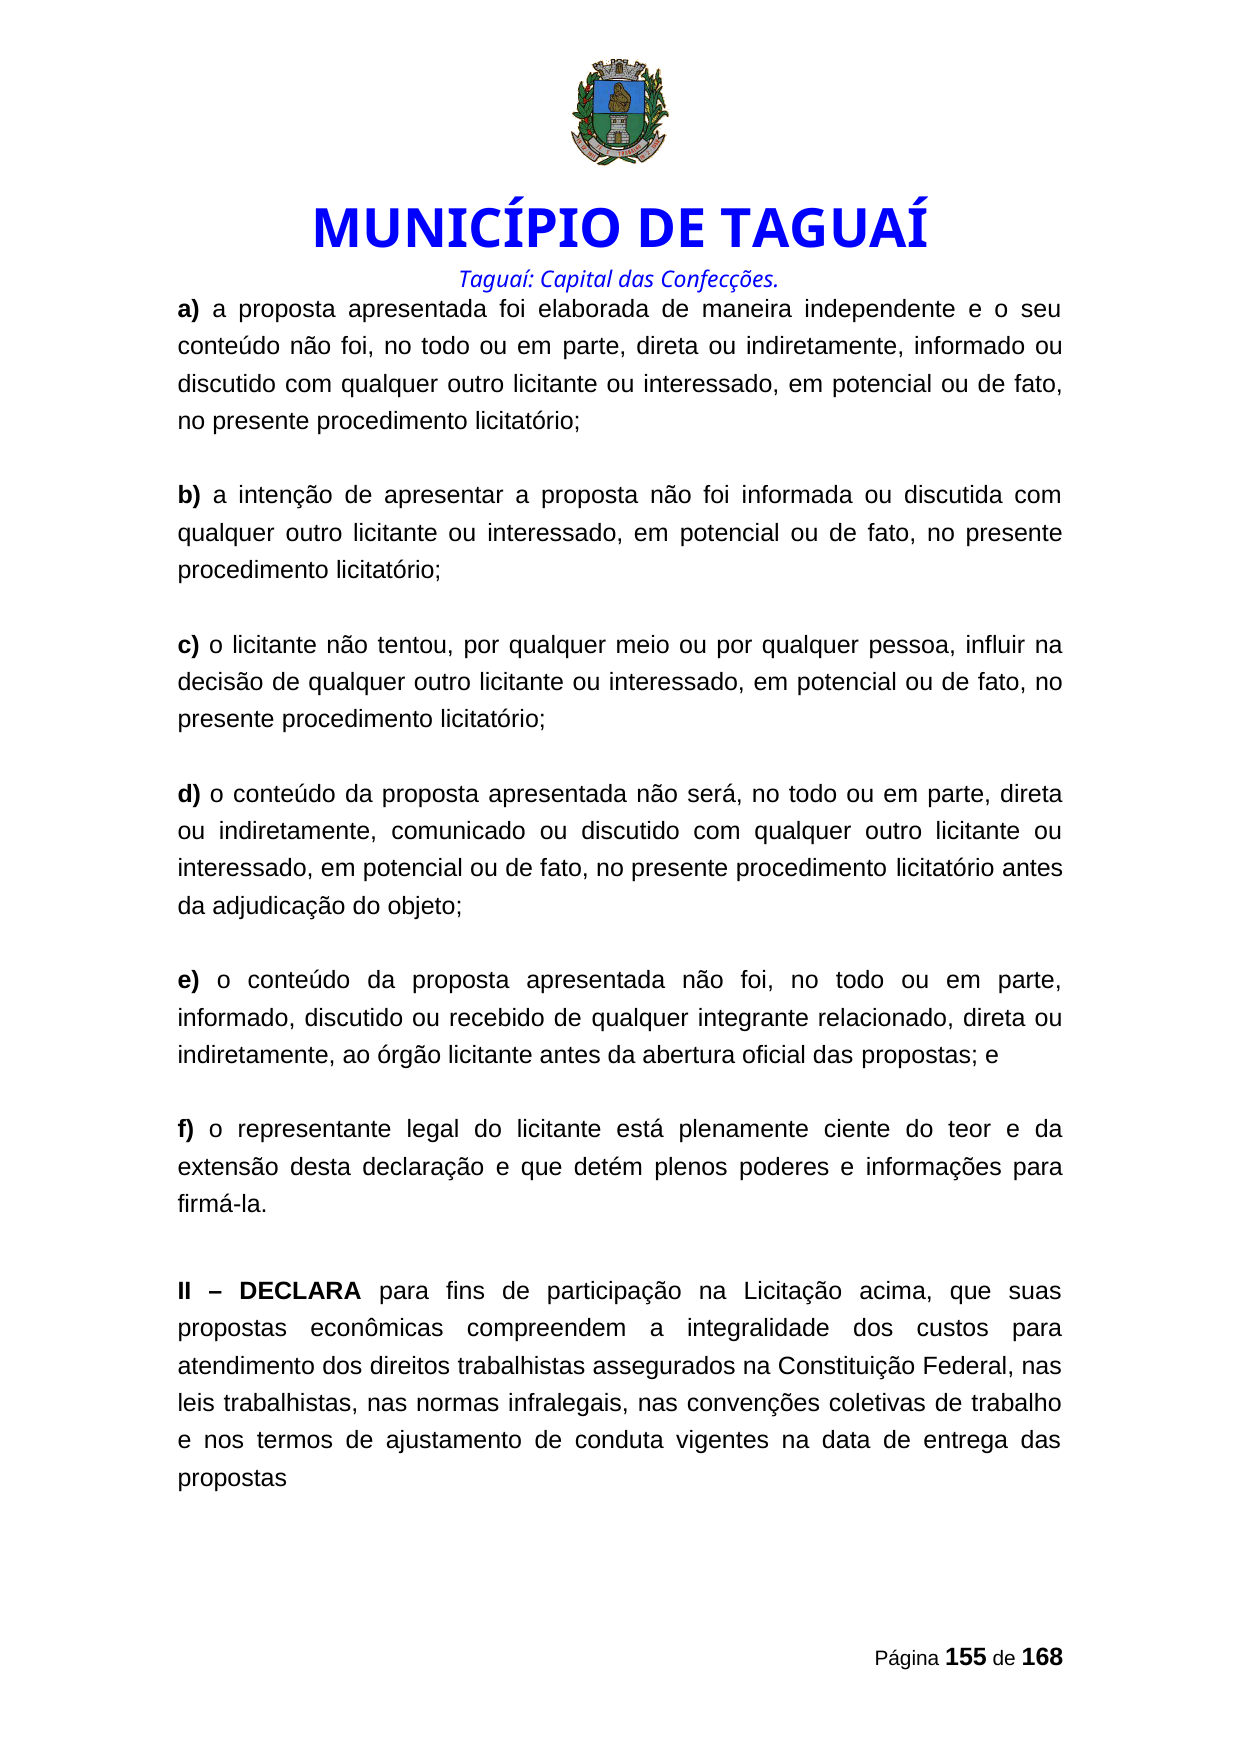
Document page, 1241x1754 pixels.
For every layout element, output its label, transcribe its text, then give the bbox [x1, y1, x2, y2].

text a) a proposta apresentada foi elaborada de maneira independente e o seu conteúdo não foi, no todo ou em parte, direta ou indiretamente, informado ou discutido com qualquer outro licitante ou interessado, em potencial ou de fato, no presente procedimento licitatório; [177, 294, 1063, 435]
text d) o conteúdo da proposta apresentada não será, no todo ou em parte, direta ou indiretamente, comunicado ou discutido com qualquer outro licitante ou interessado, em potencial ou de fato, no presente procedimento licitatório antes da adjudicação do objeto; [177, 779, 1063, 919]
text II – DECLARA para fins de participação na Licitação acima, que suas propostas econômicas compreendem a integralidade dos custos para atendimento dos direitos trabalhistas assegurados na Constituição Federal, nas leis trabalhistas, nas normas infralegais, nas convenções coletivas de trabalho e nos termos de ajustamento de conduta vigentes na data de entrega das propostas [177, 1276, 1063, 1491]
text b) a intenção de apresentar a proposta não foi informada ou discutida com qualquer outro licitante ou interessado, em potencial ou de fato, no presente procedimento licitatório; [177, 481, 1063, 584]
text c) o licitante não tentou, por qualquer meio ou por qualquer pessoa, influir na decisão de qualquer outro licitante ou interessado, em potencial ou de fato, no presente procedimento licitatório; [177, 630, 1063, 733]
text f) o representante legal do licitante está plenamente ciente do teor e da extensão desta declaração e que detém plenos poderes e informações para firmá-la. [177, 1114, 1063, 1218]
text e) o conteúdo da proposta apresentada não foi, no todo ou em parte, informado, discutido ou recebido de qualquer integrante relacionado, direta ou indiretamente, ao órgão licitante antes da abertura oficial das propostas; e [177, 965, 1063, 1069]
